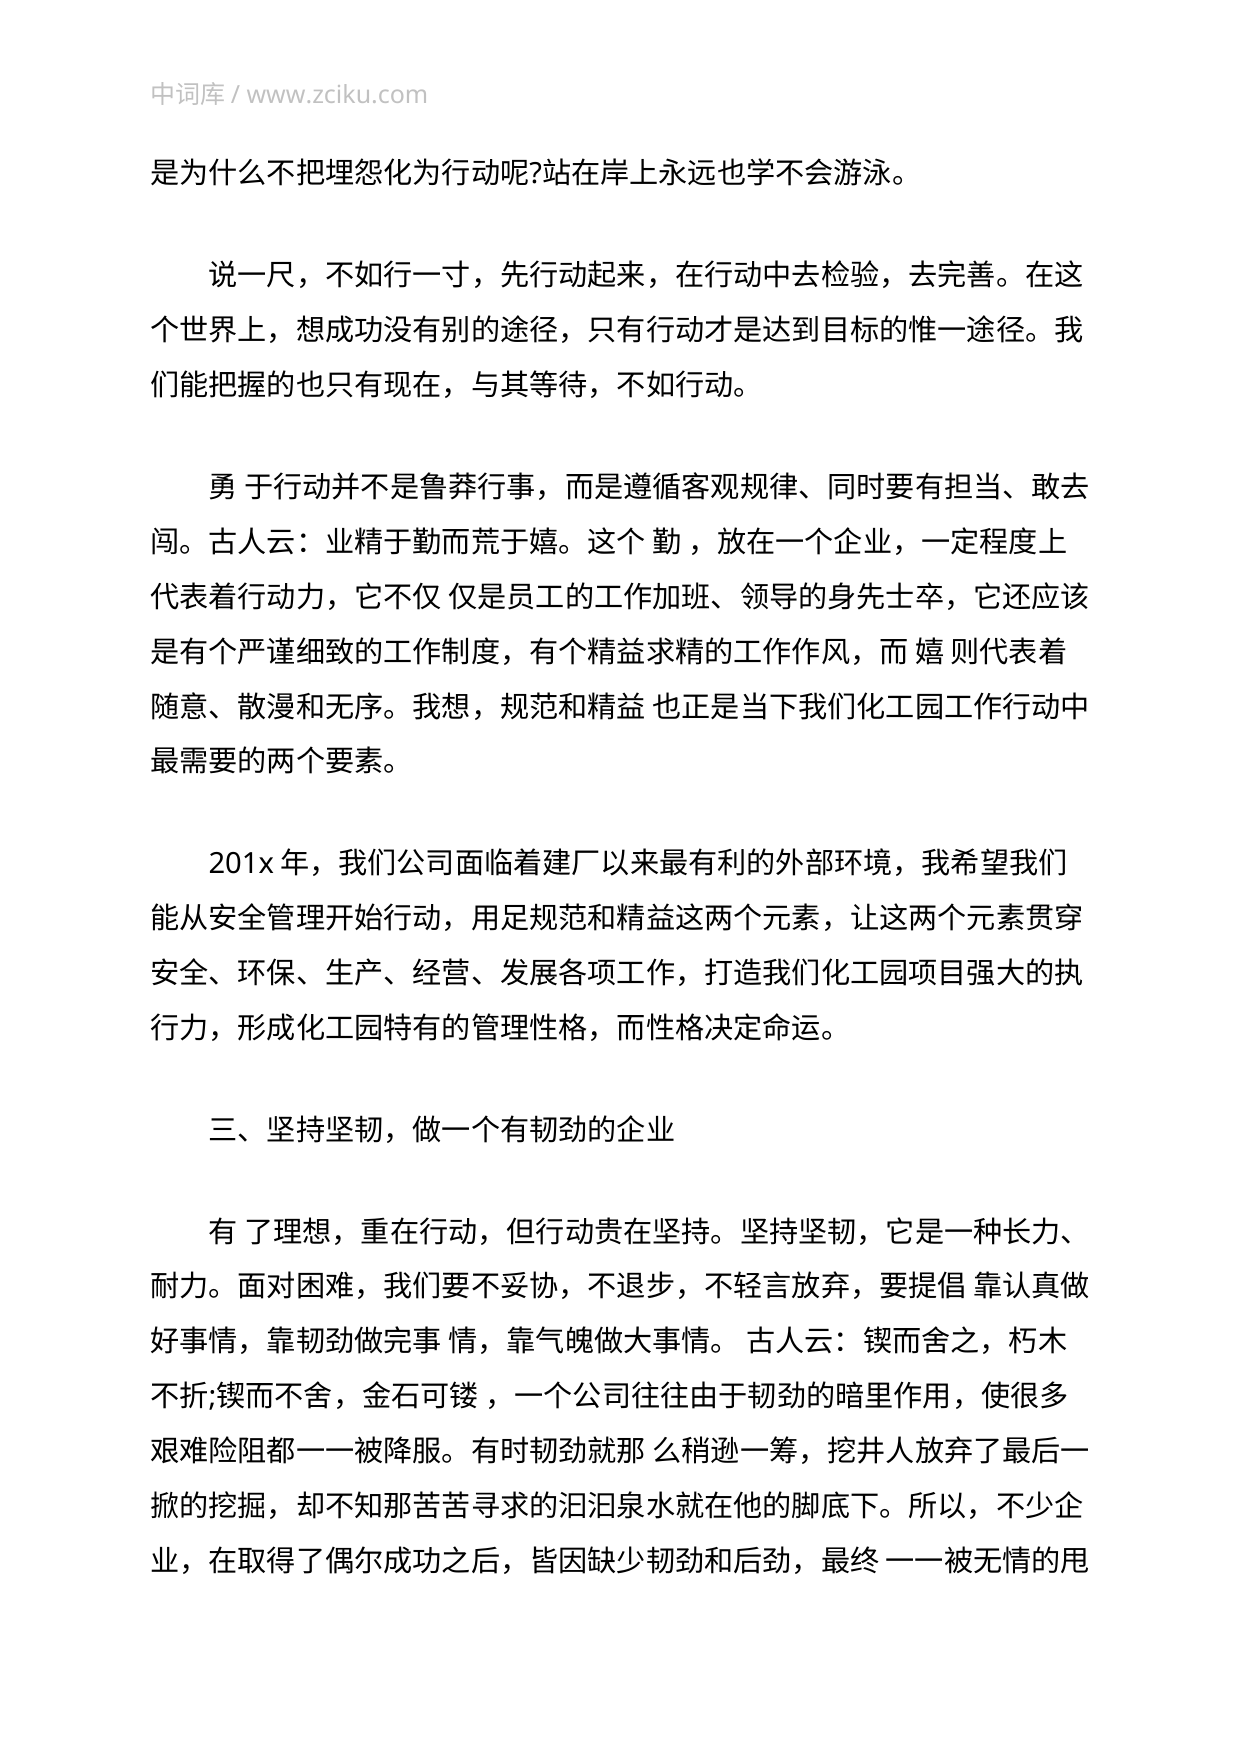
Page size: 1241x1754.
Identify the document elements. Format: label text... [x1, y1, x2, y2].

text 三、坚持坚韧，做一个有韧劲的企业 [150, 1106, 1090, 1149]
text 201x年，我们公司面临着建厂以来最有利的外部环境，我希望我们能从安全管理开始行动，用足规范和精益这两个元素，让这两个元素贯穿安全、环保、生产、经营、发展各项工作，打造我们化工园项目强大的执行力，形成化工园特有的管理性格，而性格决定命运。 [150, 840, 1090, 1047]
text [150, 1208, 1090, 1580]
text 勇 于行动并不是鲁莽行事，而是遵循客观规律、同时要有担当、敢去闯。古人云：业精于勤而荒于嬉。这个 勤 ，放在一个企业，一定程度上代表着行动力，它不仅 仅是员工的工作加班、领导的身先士卒，它还应该是有个严谨细致的工作制度，有个精益求精的工作作风，而 嬉 则代表着随意、散漫和无序。我想，规范和精益 也正是当下我们化工园工作行动中最需要的两个要素。 [150, 463, 1090, 780]
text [150, 150, 1090, 192]
text 说一尺，不如行一寸，先行动起来，在行动中去检验，去完善。在这个世界上，想成功没有别的途径，只有行动才是达到目标的惟一途径。我们能把握的也只有现在，与其等待，不如行动。 [150, 252, 1090, 404]
